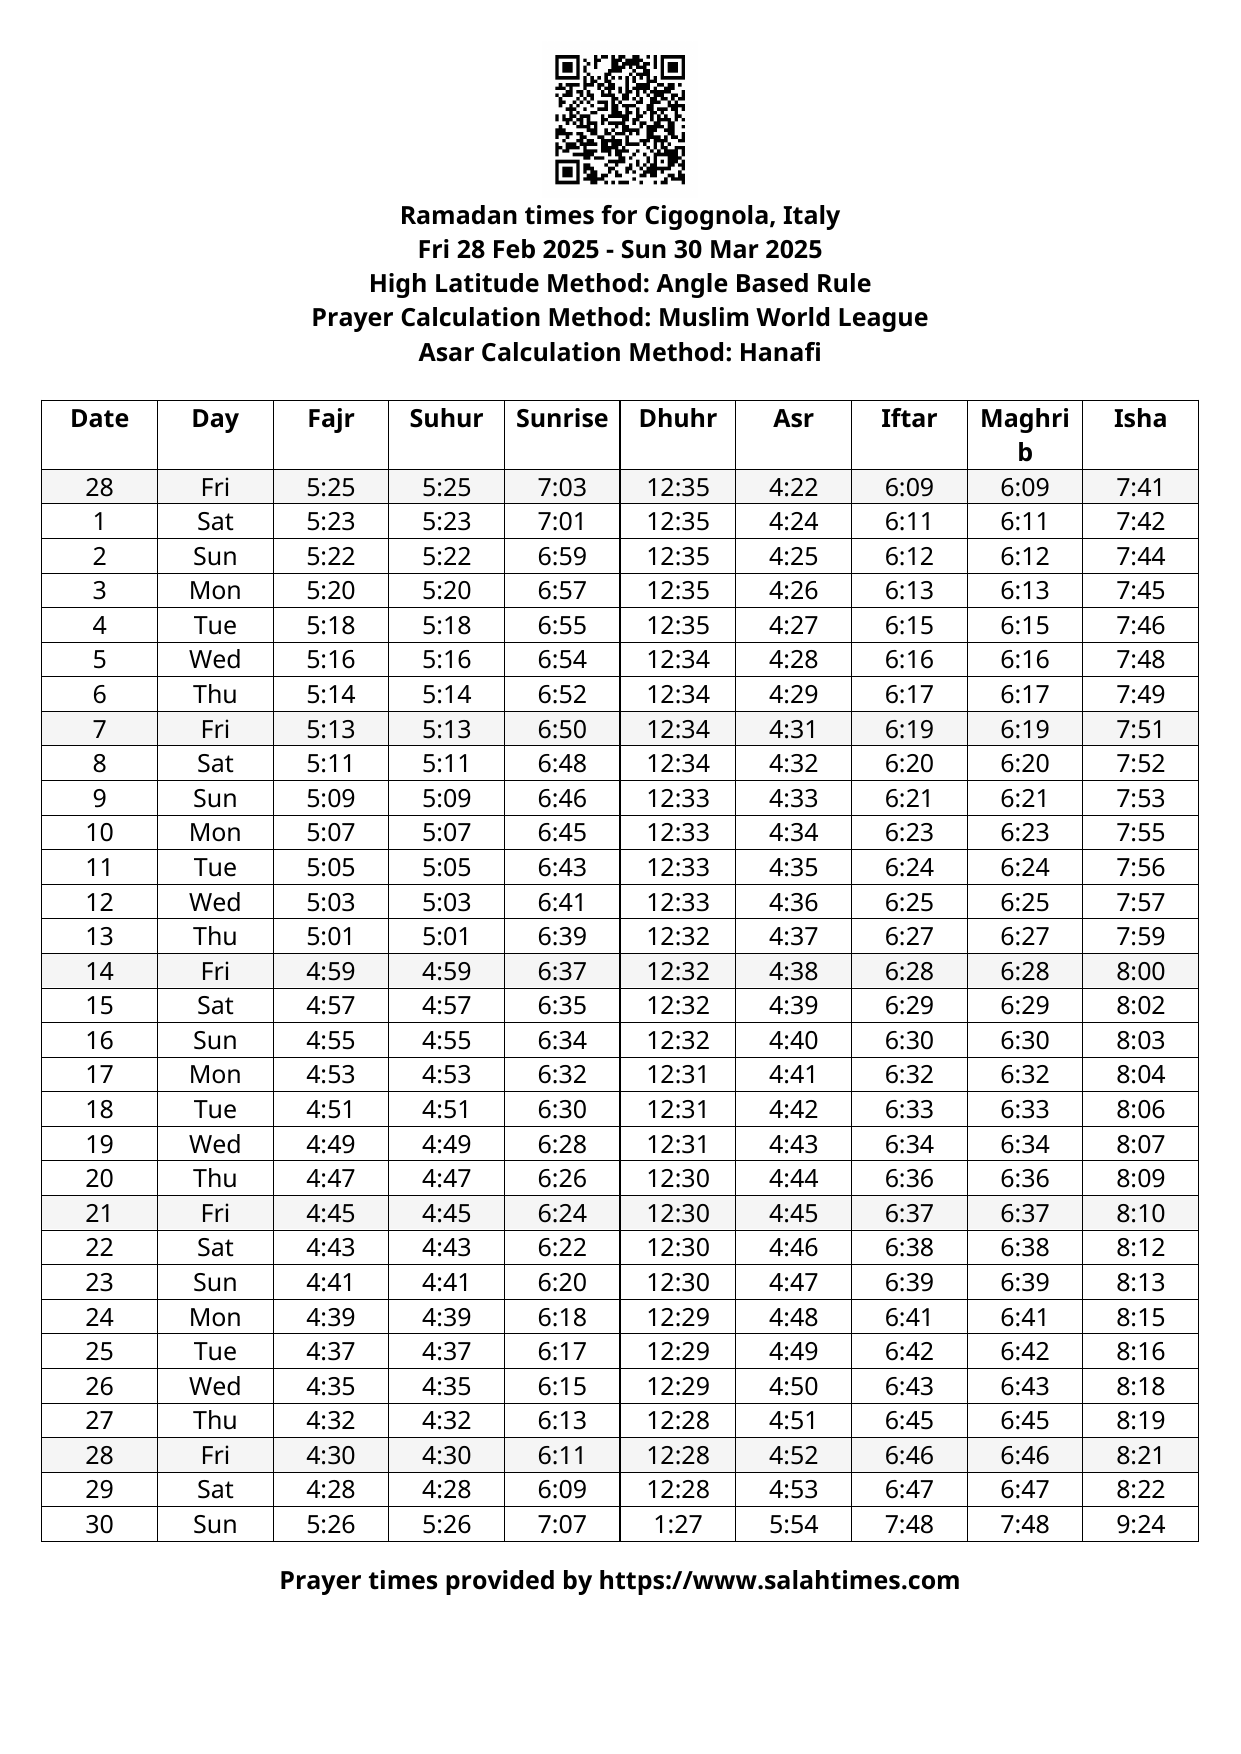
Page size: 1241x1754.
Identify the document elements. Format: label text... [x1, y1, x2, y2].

table_cell 26 [42, 1369, 157, 1402]
table_cell 7:44 [1083, 539, 1198, 572]
table_cell 6:12 [852, 539, 967, 572]
table_cell 6:21 [852, 781, 967, 814]
table_cell Mon [158, 1300, 273, 1333]
table_cell 16 [42, 1023, 157, 1057]
table_cell 12:30 [621, 1161, 735, 1195]
table_cell 5:18 [389, 608, 504, 642]
table_cell 21 [42, 1196, 157, 1229]
table_cell 4:37 [389, 1334, 504, 1368]
table_cell 8:03 [1083, 1023, 1198, 1057]
table_cell 13 [42, 919, 157, 953]
table_cell 7:48 [968, 1507, 1082, 1541]
table_cell 7:49 [1083, 677, 1198, 711]
table_cell 5:16 [274, 643, 388, 676]
table_cell 6:33 [968, 1092, 1082, 1126]
table_cell 5:14 [274, 677, 388, 711]
table_cell 7:46 [1083, 608, 1198, 642]
table_cell 4:53 [389, 1058, 504, 1091]
table_cell 12 [42, 885, 157, 918]
table_cell 4:28 [736, 643, 851, 676]
table_cell 5:09 [274, 781, 388, 814]
table_cell 12:28 [621, 1404, 735, 1437]
table_cell 4:26 [736, 574, 851, 607]
table_cell 6:17 [968, 677, 1082, 711]
table_cell 5:03 [389, 885, 504, 918]
table_cell 8:04 [1083, 1058, 1198, 1091]
table_cell 5 [42, 643, 157, 676]
table_header Sunrise [505, 401, 619, 469]
table_cell 6:34 [505, 1023, 619, 1057]
table_cell 4:53 [274, 1058, 388, 1091]
table_cell 6:32 [505, 1058, 619, 1091]
table_cell 5:07 [274, 816, 388, 849]
table_cell 12:29 [621, 1334, 735, 1368]
table_cell 28 [42, 1438, 157, 1472]
table_cell 6:16 [852, 643, 967, 676]
table_header Day [158, 401, 273, 469]
table_cell 4:46 [736, 1231, 851, 1264]
table_cell Fri [158, 1196, 273, 1229]
table_cell 12:35 [621, 504, 735, 538]
table_cell 6:35 [505, 989, 619, 1022]
table_cell 7:55 [1083, 816, 1198, 849]
table_cell 8:07 [1083, 1127, 1198, 1160]
table_cell 4:40 [736, 1023, 851, 1057]
table_cell 3 [42, 574, 157, 607]
table_cell 19 [42, 1127, 157, 1160]
table_cell Mon [158, 816, 273, 849]
table_cell Mon [158, 574, 273, 607]
table_cell 6:52 [505, 677, 619, 711]
table_cell 5:23 [389, 504, 504, 538]
table_cell 15 [42, 989, 157, 1022]
table_cell 4:27 [736, 608, 851, 642]
table_cell 4:33 [736, 781, 851, 814]
table_cell 6:18 [505, 1300, 619, 1333]
table_cell 4:37 [736, 919, 851, 953]
table_cell 6:45 [852, 1404, 967, 1437]
table_cell 6:39 [505, 919, 619, 953]
table_cell 8:21 [1083, 1438, 1198, 1472]
table_cell 7:57 [1083, 885, 1198, 918]
table_cell 6:59 [505, 539, 619, 572]
table_cell 7:42 [1083, 504, 1198, 538]
table_cell 4:50 [736, 1369, 851, 1402]
table_cell 4:35 [736, 850, 851, 884]
table_cell 6:30 [505, 1092, 619, 1126]
table_cell Mon [158, 1058, 273, 1091]
table_cell 6:24 [852, 850, 967, 884]
table_cell 6:38 [852, 1231, 967, 1264]
table_cell 6:28 [505, 1127, 619, 1160]
table_cell Sat [158, 746, 273, 780]
table_cell 7:48 [852, 1507, 967, 1541]
table_cell Wed [158, 1127, 273, 1160]
table_cell 6:47 [852, 1473, 967, 1506]
table_cell 6:43 [852, 1369, 967, 1402]
table_cell 6:30 [968, 1023, 1082, 1057]
table_cell 4:41 [736, 1058, 851, 1091]
table_cell 8 [42, 746, 157, 780]
table_cell 12:32 [621, 919, 735, 953]
table_cell 4:41 [274, 1265, 388, 1299]
table_cell 4:32 [736, 746, 851, 780]
table_cell 6:33 [852, 1092, 967, 1126]
table_cell 8:22 [1083, 1473, 1198, 1506]
table_cell 12:33 [621, 850, 735, 884]
table_cell 6:28 [852, 954, 967, 987]
table_cell 1:27 [621, 1507, 735, 1541]
table_cell 5:26 [389, 1507, 504, 1541]
table_cell 6:41 [852, 1300, 967, 1333]
table_cell 6:54 [505, 643, 619, 676]
table_cell 8:13 [1083, 1265, 1198, 1299]
table_cell 4:45 [736, 1196, 851, 1229]
table_cell 8:00 [1083, 954, 1198, 987]
table_cell 6:20 [852, 746, 967, 780]
table_cell 12:28 [621, 1438, 735, 1472]
table_cell 5:16 [389, 643, 504, 676]
table_cell 6:39 [852, 1265, 967, 1299]
table_cell Tue [158, 1334, 273, 1368]
table_header Fajr [274, 401, 388, 469]
table_cell 9:24 [1083, 1507, 1198, 1541]
table_cell 12:31 [621, 1127, 735, 1160]
table_cell 4:47 [274, 1161, 388, 1195]
table_cell 8:12 [1083, 1231, 1198, 1264]
table_cell 23 [42, 1265, 157, 1299]
table_cell 6:26 [505, 1161, 619, 1195]
table_cell 6:47 [968, 1473, 1082, 1506]
table_cell 2 [42, 539, 157, 572]
table_cell 6:27 [852, 919, 967, 953]
table_cell 4:59 [389, 954, 504, 987]
table_cell 20 [42, 1161, 157, 1195]
table_cell 6 [42, 677, 157, 711]
table_cell 8:10 [1083, 1196, 1198, 1229]
table_cell Tue [158, 608, 273, 642]
table_cell 6:11 [505, 1438, 619, 1472]
table_cell 6:15 [852, 608, 967, 642]
text Asar Calculation Method: Hanafi [42, 334, 1198, 368]
table_cell Wed [158, 885, 273, 918]
picture [542, 41, 699, 198]
table_cell 4:24 [736, 504, 851, 538]
table_cell 12:30 [621, 1231, 735, 1264]
table_cell 4:53 [736, 1473, 851, 1506]
table_cell 7:41 [1083, 470, 1198, 503]
table_cell 6:36 [968, 1161, 1082, 1195]
table_cell 4:51 [389, 1092, 504, 1126]
table_cell 8:18 [1083, 1369, 1198, 1402]
table_cell 4:22 [736, 470, 851, 503]
table_cell Tue [158, 850, 273, 884]
table_cell 4:51 [274, 1092, 388, 1126]
table_cell 4:52 [736, 1438, 851, 1472]
table_cell 4:28 [274, 1473, 388, 1506]
text Prayer Calculation Method: Muslim World League [42, 300, 1198, 334]
table_cell 4:41 [389, 1265, 504, 1299]
table_cell 12:34 [621, 746, 735, 780]
table_cell 4:30 [389, 1438, 504, 1472]
table_cell 6:42 [852, 1334, 967, 1368]
table_cell 12:34 [621, 677, 735, 711]
table_cell 6:17 [852, 677, 967, 711]
table_cell 6:41 [505, 885, 619, 918]
table_cell 4:57 [274, 989, 388, 1022]
table_cell 6:34 [968, 1127, 1082, 1160]
table_cell 28 [42, 470, 157, 503]
table_cell 6:24 [505, 1196, 619, 1229]
table_cell 7:01 [505, 504, 619, 538]
table_cell 6:50 [505, 712, 619, 745]
table_cell Sun [158, 1265, 273, 1299]
table_cell 6:29 [852, 989, 967, 1022]
table_cell 6:15 [505, 1369, 619, 1402]
table_cell 4:37 [274, 1334, 388, 1368]
table_cell Sat [158, 1473, 273, 1506]
table_cell 6:25 [852, 885, 967, 918]
table_cell 6:57 [505, 574, 619, 607]
table_cell Fri [158, 954, 273, 987]
table_cell 17 [42, 1058, 157, 1091]
table_cell 7:51 [1083, 712, 1198, 745]
table_cell 7:03 [505, 470, 619, 503]
table_cell 8:19 [1083, 1404, 1198, 1437]
table_cell 4:35 [389, 1369, 504, 1402]
table_header Date [42, 401, 157, 469]
table_cell 6:19 [852, 712, 967, 745]
table_cell Sun [158, 1507, 273, 1541]
table_cell Sun [158, 1023, 273, 1057]
table_cell 5:11 [274, 746, 388, 780]
table_cell 4:57 [389, 989, 504, 1022]
table_cell 5:13 [274, 712, 388, 745]
table_cell 12:34 [621, 712, 735, 745]
table_cell 12:30 [621, 1196, 735, 1229]
text Fri 28 Feb 2025 - Sun 30 Mar 2025 [42, 232, 1198, 266]
table_header Isha [1083, 401, 1198, 469]
table_cell Sat [158, 1231, 273, 1264]
table_cell 5:22 [389, 539, 504, 572]
table_cell 6:45 [968, 1404, 1082, 1437]
table_cell Tue [158, 1092, 273, 1126]
table_cell 8:15 [1083, 1300, 1198, 1333]
table_cell 6:37 [852, 1196, 967, 1229]
table_cell 6:37 [968, 1196, 1082, 1229]
table_cell 12:35 [621, 574, 735, 607]
table_cell Sun [158, 781, 273, 814]
table_cell 12:31 [621, 1092, 735, 1126]
table_cell 5:11 [389, 746, 504, 780]
table_cell 9 [42, 781, 157, 814]
table_cell 6:09 [852, 470, 967, 503]
table_cell 6:46 [505, 781, 619, 814]
table_cell 6:37 [505, 954, 619, 987]
table_cell 7:53 [1083, 781, 1198, 814]
table_cell 6:36 [852, 1161, 967, 1195]
table_cell Thu [158, 1161, 273, 1195]
table_cell 6:55 [505, 608, 619, 642]
table_cell 5:05 [389, 850, 504, 884]
table_cell 22 [42, 1231, 157, 1264]
table_cell 4:32 [274, 1404, 388, 1437]
table_cell 8:09 [1083, 1161, 1198, 1195]
table_cell 4:49 [274, 1127, 388, 1160]
table_cell 5:09 [389, 781, 504, 814]
table_cell 30 [42, 1507, 157, 1541]
table_cell 5:03 [274, 885, 388, 918]
table_cell 4:59 [274, 954, 388, 987]
table_cell 12:33 [621, 781, 735, 814]
table_cell 5:25 [389, 470, 504, 503]
table_cell Sat [158, 504, 273, 538]
table_cell 6:43 [968, 1369, 1082, 1402]
table_cell 12:34 [621, 643, 735, 676]
table_cell 5:25 [274, 470, 388, 503]
table_cell 4:43 [274, 1231, 388, 1264]
table_cell 12:30 [621, 1265, 735, 1299]
table_cell 14 [42, 954, 157, 987]
table_cell 5:20 [274, 574, 388, 607]
table_cell 6:09 [968, 470, 1082, 503]
table_cell 6:27 [968, 919, 1082, 953]
table_cell 6:13 [852, 574, 967, 607]
table_cell 5:01 [274, 919, 388, 953]
table_cell 12:32 [621, 1023, 735, 1057]
table_cell 6:12 [968, 539, 1082, 572]
table_cell 4:44 [736, 1161, 851, 1195]
table_cell 4:36 [736, 885, 851, 918]
table_cell 5:14 [389, 677, 504, 711]
table_cell 5:26 [274, 1507, 388, 1541]
table_cell 4:30 [274, 1438, 388, 1472]
table_cell 4:55 [274, 1023, 388, 1057]
table_cell 24 [42, 1300, 157, 1333]
table_cell 6:11 [852, 504, 967, 538]
table_cell 6:43 [505, 850, 619, 884]
table_cell 5:54 [736, 1507, 851, 1541]
table_cell Fri [158, 1438, 273, 1472]
table_cell 12:35 [621, 608, 735, 642]
table_cell 5:20 [389, 574, 504, 607]
table_cell 6:42 [968, 1334, 1082, 1368]
table_cell 6:22 [505, 1231, 619, 1264]
table_cell 6:30 [852, 1023, 967, 1057]
table_cell Fri [158, 470, 273, 503]
table_cell 4:47 [389, 1161, 504, 1195]
table_cell 6:45 [505, 816, 619, 849]
table_cell 6:46 [852, 1438, 967, 1472]
table_cell 4 [42, 608, 157, 642]
table_cell 12:32 [621, 954, 735, 987]
table_cell 4:38 [736, 954, 851, 987]
text Prayer times provided by https://www.salahtimes.com [42, 1563, 1198, 1597]
table_cell 6:21 [968, 781, 1082, 814]
table_cell 5:07 [389, 816, 504, 849]
table_cell 6:25 [968, 885, 1082, 918]
text High Latitude Method: Angle Based Rule [42, 266, 1198, 300]
table_cell Thu [158, 1404, 273, 1437]
table_cell 4:28 [389, 1473, 504, 1506]
table_cell 6:11 [968, 504, 1082, 538]
table_cell 7:56 [1083, 850, 1198, 884]
table_cell 5:23 [274, 504, 388, 538]
table_header Maghrib [968, 401, 1082, 469]
table_cell 7:07 [505, 1507, 619, 1541]
table_cell 8:02 [1083, 989, 1198, 1022]
table_cell 4:35 [274, 1369, 388, 1402]
table_cell 6:09 [505, 1473, 619, 1506]
table_cell 27 [42, 1404, 157, 1437]
table_cell 5:18 [274, 608, 388, 642]
table_cell 4:48 [736, 1300, 851, 1333]
table_cell Sun [158, 539, 273, 572]
table_cell 6:20 [968, 746, 1082, 780]
table_cell 12:29 [621, 1300, 735, 1333]
table_cell 12:35 [621, 470, 735, 503]
table_cell 4:39 [736, 989, 851, 1022]
table_cell 4:32 [389, 1404, 504, 1437]
table_cell 1 [42, 504, 157, 538]
table_cell 25 [42, 1334, 157, 1368]
table_cell 4:39 [274, 1300, 388, 1333]
table_cell 4:39 [389, 1300, 504, 1333]
table_cell 18 [42, 1092, 157, 1126]
table_cell 8:16 [1083, 1334, 1198, 1368]
table_cell 6:32 [852, 1058, 967, 1091]
table_cell 6:19 [968, 712, 1082, 745]
table_header Iftar [852, 401, 967, 469]
table_cell 6:41 [968, 1300, 1082, 1333]
table_cell 6:23 [968, 816, 1082, 849]
table_cell 6:39 [968, 1265, 1082, 1299]
table_cell 5:22 [274, 539, 388, 572]
table_cell 4:49 [389, 1127, 504, 1160]
table_cell 12:33 [621, 885, 735, 918]
table_cell 4:47 [736, 1265, 851, 1299]
table_cell 12:32 [621, 989, 735, 1022]
table_cell 6:34 [852, 1127, 967, 1160]
table_cell 6:13 [505, 1404, 619, 1437]
table_cell Thu [158, 677, 273, 711]
table_cell 6:28 [968, 954, 1082, 987]
table_cell Thu [158, 919, 273, 953]
table_cell 5:01 [389, 919, 504, 953]
table_cell 10 [42, 816, 157, 849]
table_cell 6:29 [968, 989, 1082, 1022]
table_cell 4:42 [736, 1092, 851, 1126]
table_cell 6:32 [968, 1058, 1082, 1091]
text Ramadan times for Cigognola, Italy [42, 198, 1198, 232]
table_cell 6:38 [968, 1231, 1082, 1264]
table_cell 12:31 [621, 1058, 735, 1091]
table_cell 29 [42, 1473, 157, 1506]
table_cell 4:51 [736, 1404, 851, 1437]
table_cell 4:45 [274, 1196, 388, 1229]
table_cell Wed [158, 1369, 273, 1402]
table_cell 4:29 [736, 677, 851, 711]
table_cell 12:29 [621, 1369, 735, 1402]
table_cell Wed [158, 643, 273, 676]
table_cell 4:45 [389, 1196, 504, 1229]
table_cell 6:13 [968, 574, 1082, 607]
table_cell 11 [42, 850, 157, 884]
table_cell 6:46 [968, 1438, 1082, 1472]
table_cell 6:24 [968, 850, 1082, 884]
table_cell 6:48 [505, 746, 619, 780]
table_cell 4:25 [736, 539, 851, 572]
table_cell 4:43 [736, 1127, 851, 1160]
table_header Suhur [389, 401, 504, 469]
table_cell 6:20 [505, 1265, 619, 1299]
table_cell 7:52 [1083, 746, 1198, 780]
table_header Dhuhr [621, 401, 735, 469]
table_cell 4:31 [736, 712, 851, 745]
table_cell 5:13 [389, 712, 504, 745]
table_cell 12:33 [621, 816, 735, 849]
table_cell Fri [158, 712, 273, 745]
table_header Asr [736, 401, 851, 469]
table_cell 6:16 [968, 643, 1082, 676]
table_cell 5:05 [274, 850, 388, 884]
table_cell 4:34 [736, 816, 851, 849]
table_cell 7:59 [1083, 919, 1198, 953]
table_cell 12:35 [621, 539, 735, 572]
table_cell 12:28 [621, 1473, 735, 1506]
table_cell 4:43 [389, 1231, 504, 1264]
table_cell 4:55 [389, 1023, 504, 1057]
table_cell 7:45 [1083, 574, 1198, 607]
table_cell Sat [158, 989, 273, 1022]
table_cell 8:06 [1083, 1092, 1198, 1126]
table_cell 4:49 [736, 1334, 851, 1368]
table_cell 7:48 [1083, 643, 1198, 676]
table_cell 6:17 [505, 1334, 619, 1368]
table_cell 6:15 [968, 608, 1082, 642]
table_cell 7 [42, 712, 157, 745]
table_cell 6:23 [852, 816, 967, 849]
